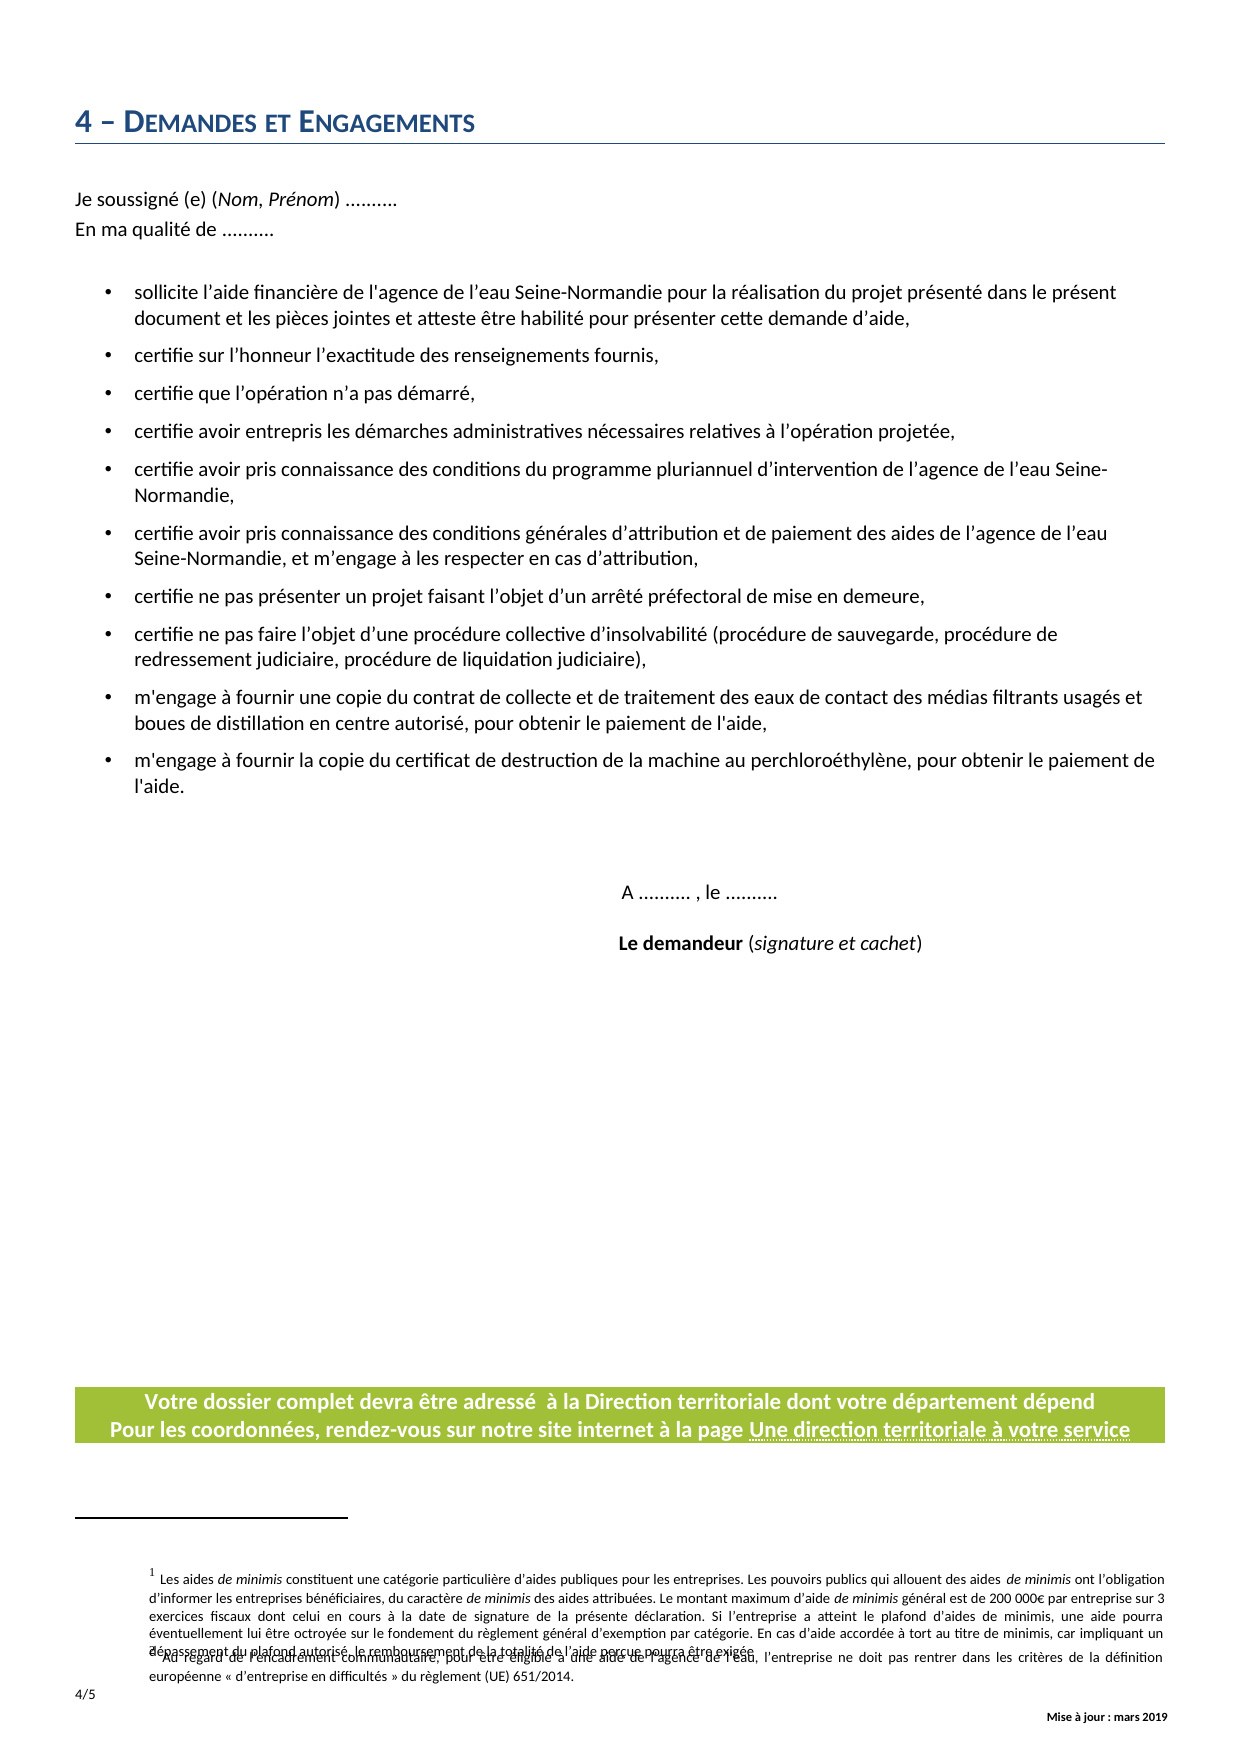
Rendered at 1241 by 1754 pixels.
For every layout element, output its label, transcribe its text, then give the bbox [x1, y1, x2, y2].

text Le demandeur (signature et cachet) [619, 930, 1165, 955]
list certifie sur l’honneur l’exactitude des renseignements fournis, [104, 343, 1165, 368]
list m'engage à fournir une copie du contrat de collecte et de traitement des eaux de contact des médias filtrants usagés et boues de distillation en centre autorisé, pour obtenir le paiement de l'aide, [104, 684, 1165, 735]
list certifie avoir pris connaissance des conditions du programme pluriannuel d’intervention de l’agence de l’eau Seine-Normandie, [104, 456, 1165, 507]
text Votre dossier complet devra être adressé à la Direction territoriale dont votre département dépend [75, 1387, 1165, 1415]
list sollicite l’aide financière de l'agence de l’eau Seine-Normandie pour la réalisation du projet présenté dans le présent document et les pièces jointes et atteste être habilité pour présenter cette demande d’aide, [104, 279, 1165, 330]
list certifie que l’opération n’a pas démarré, [104, 381, 1165, 406]
text En ma qualité de [75, 216, 1165, 241]
list certifie avoir pris connaissance des conditions générales d’attribution et de paiement des aides de l’agence de l’eau Seine-Normandie, et m’engage à les respecter en cas d’attribution, [104, 520, 1165, 571]
list m'engage à fournir la copie du certificat de destruction de la machine au perchloroéthylène, pour obtenir le paiement de l'aide. [104, 748, 1165, 798]
text Je soussigné (e) (Nom, Prénom) [75, 186, 1165, 212]
subtitle Pour les coordonnées, rendez-vous sur notre site internet à la page Une direction territoriale à votre service [75, 1415, 1165, 1443]
list certifie avoir entrepris les démarches administratives nécessaires relatives à l’opération projetée, [104, 418, 1165, 444]
list certifie ne pas faire l’objet d’une procédure collective d’insolvabilité (procédure de sauvegarde, procédure de redressement judiciaire, procédure de liquidation judiciaire), [104, 621, 1165, 672]
list certifie ne pas présenter un projet faisant l’objet d’un arrêté préfectoral de mise en demeure, [104, 583, 1165, 608]
text 4 – Demandes et Engagements [75, 100, 1165, 143]
text A , le [621, 879, 1165, 904]
